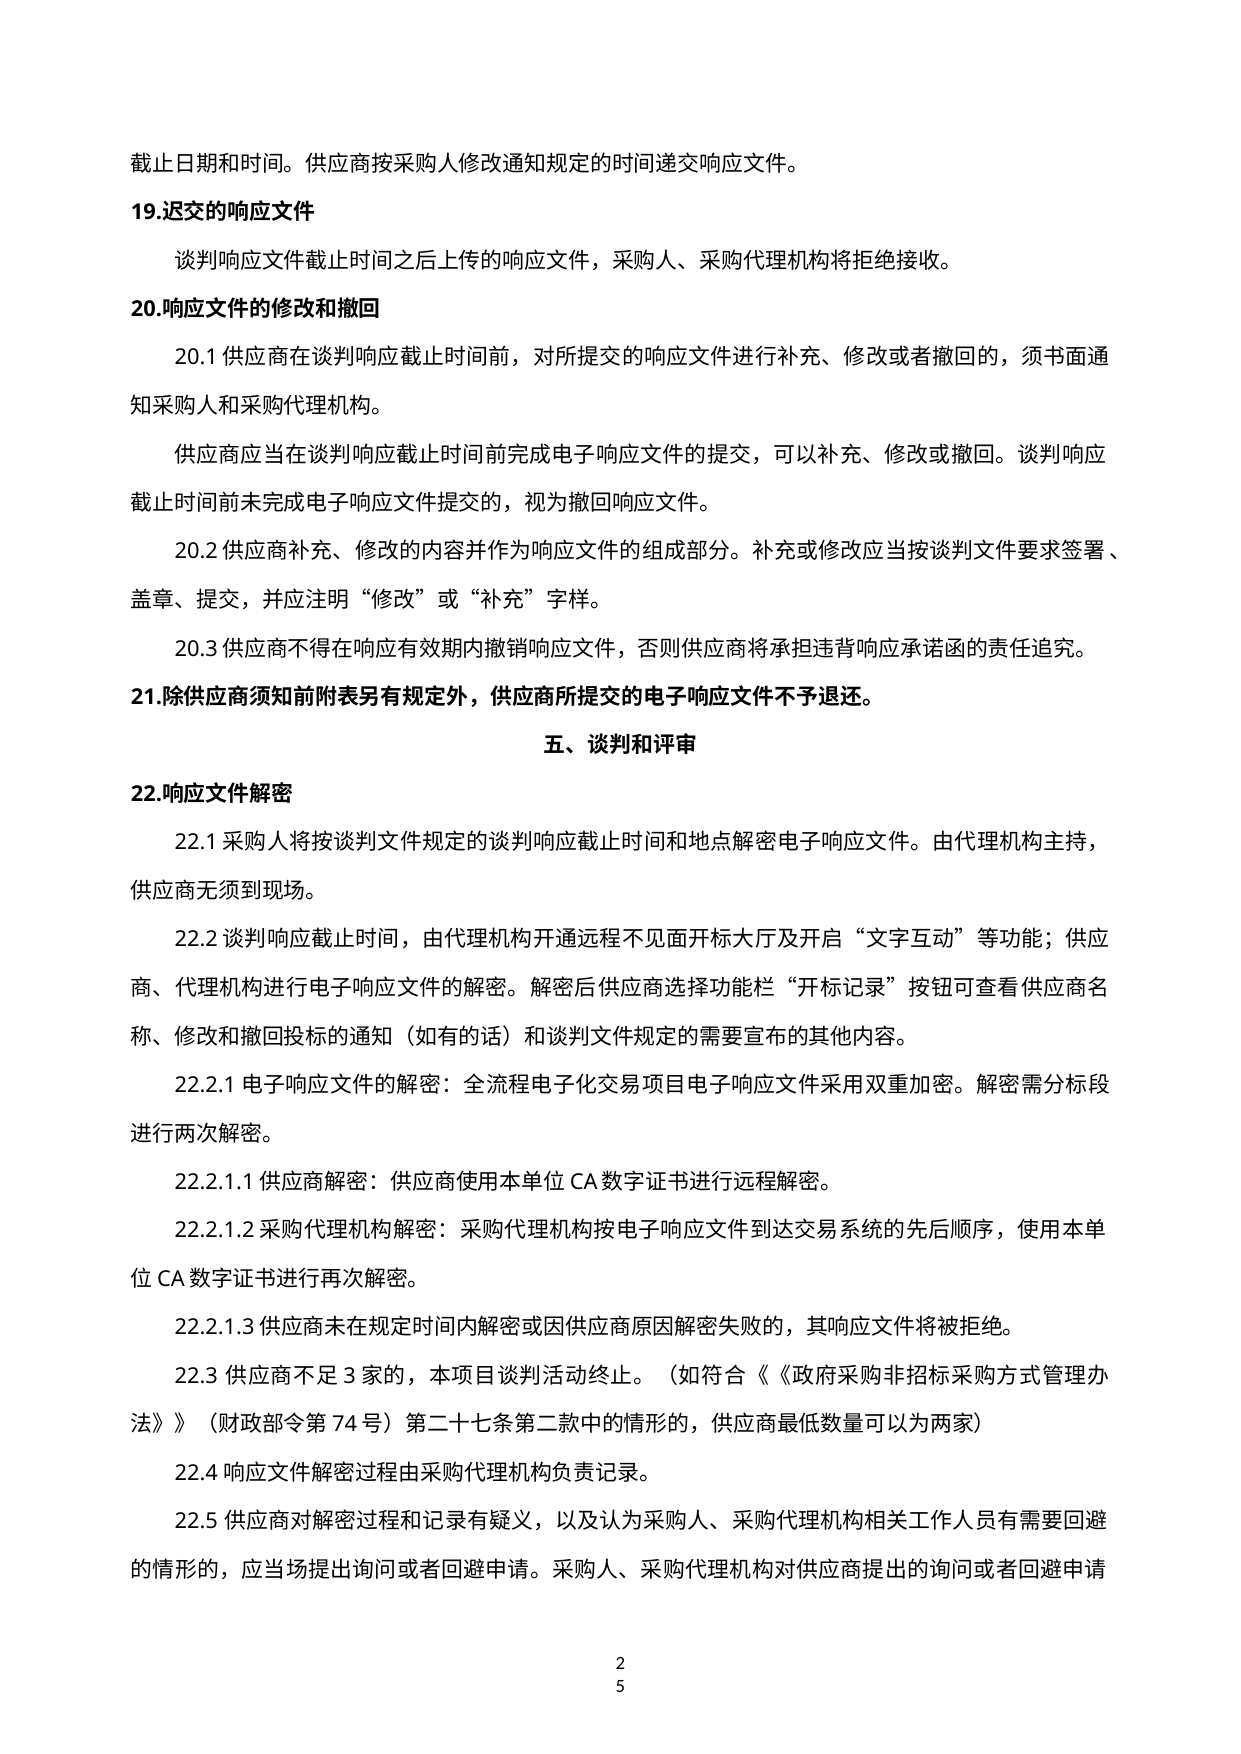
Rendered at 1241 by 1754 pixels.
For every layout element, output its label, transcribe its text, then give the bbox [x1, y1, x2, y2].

list 21.除供应商须知前附表另有规定外，供应商所提交的电子响应文件不予退还。 [131, 679, 1110, 711]
list 22.4 响应文件解密过程由采购代理机构负责记录。 [131, 1454, 1110, 1487]
list 22.3 供应商不足3家的，本项目谈判活动终止。（如符合《《政府采购非招标采购方式管理办法》》（财政部令第74号）第二十七条第二款中的情形的，供应商最低数量可以为两家） [131, 1357, 1110, 1439]
list 22.2.1.1供应商解密：供应商使用本单位CA数字证书进行远程解密。 [131, 1164, 1110, 1196]
list 22.2谈判响应截止时间，由代理机构开通远程不见面开标大厅及开启“文字互动”等功能；供应商、代理机构进行电子响应文件的解密。解密后供应商选择功能栏“开标记录”按钮可查看供应商名称、修改和撤回投标的通知（如有的话）和谈判文件规定的需要宣布的其他内容。 [131, 921, 1110, 1051]
text 谈判响应文件截止时间之后上传的响应文件，采购人、采购代理机构将拒绝接收。 [174, 242, 1110, 275]
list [131, 1503, 1110, 1584]
list 22.2.1电子响应文件的解密：全流程电子化交易项目电子响应文件采用双重加密。解密需分标段进行两次解密。 [131, 1067, 1110, 1148]
list 22.1采购人将按谈判文件规定的谈判响应截止时间和地点解密电子响应文件。由代理机构主持，供应商无须到现场。 [131, 824, 1110, 905]
list 22.2.1.2采购代理机构解密：采购代理机构按电子响应文件到达交易系统的先后顺序，使用本单位CA数字证书进行再次解密。 [131, 1212, 1110, 1293]
list 20.2供应商补充、修改的内容并作为响应文件的组成部分。补充或修改应当按谈判文件要求签署、盖章、提交，并应注明“修改”或“补充”字样。 [131, 533, 1110, 614]
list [131, 146, 1110, 178]
text 五、谈判和评审 [131, 727, 1110, 759]
text 供应商应当在谈判响应截止时间前完成电子响应文件的提交，可以补充、修改或撤回。谈判响应截止时间前未完成电子响应文件提交的，视为撤回响应文件。 [131, 436, 1110, 517]
list 20.1供应商在谈判响应截止时间前，对所提交的响应文件进行补充、修改或者撤回的，须书面通知采购人和采购代理机构。 [131, 339, 1110, 420]
list 20.3供应商不得在响应有效期内撤销响应文件，否则供应商将承担违背响应承诺函的责任追究。 [131, 630, 1110, 663]
list 19.迟交的响应文件 [131, 194, 1110, 227]
list 22.2.1.3供应商未在规定时间内解密或因供应商原因解密失败的，其响应文件将被拒绝。 [131, 1309, 1110, 1342]
list 20.响应文件的修改和撤回 [131, 291, 1110, 323]
list 22.响应文件解密 [131, 775, 1110, 808]
